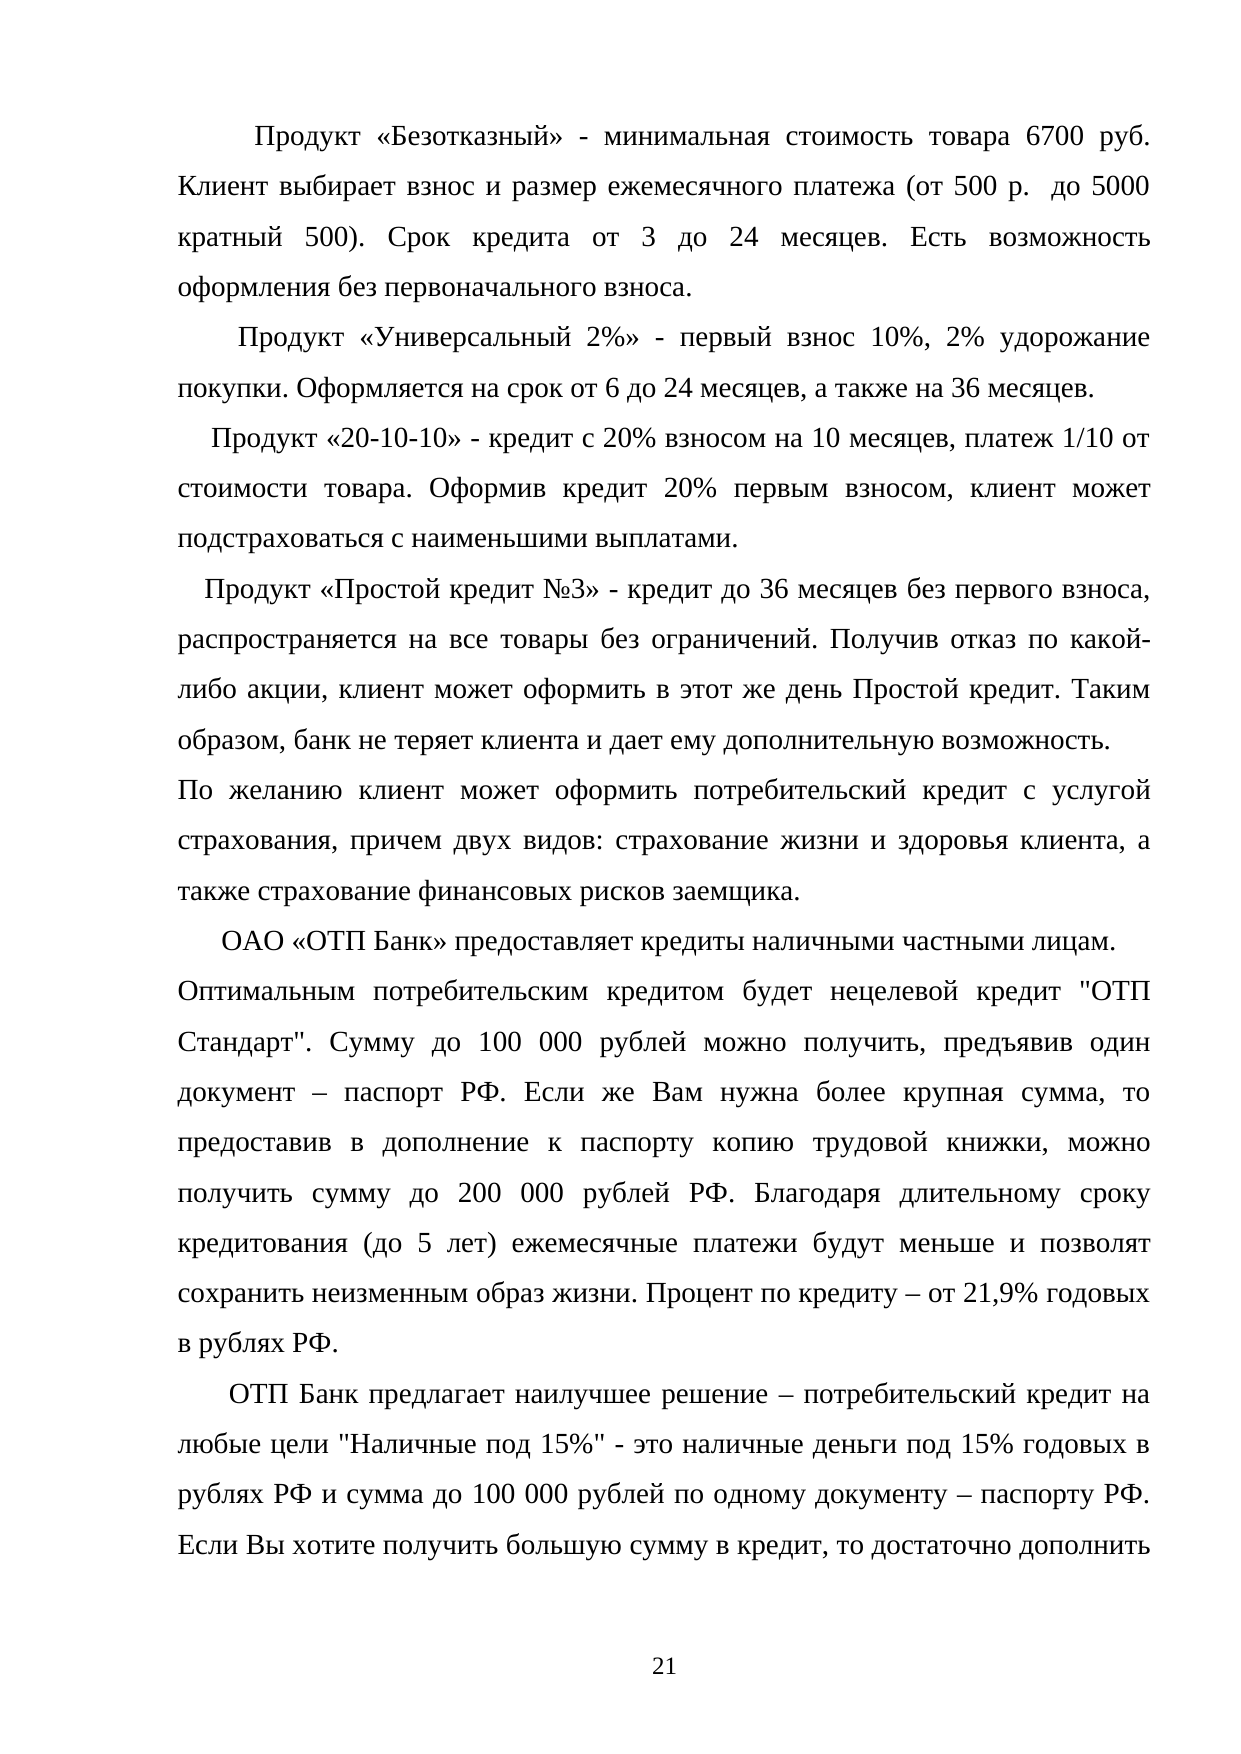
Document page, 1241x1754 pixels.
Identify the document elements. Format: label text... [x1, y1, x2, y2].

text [177, 1376, 1152, 1560]
text Продукт «Универсальный 2%» - первый взнос 10%, 2% удорожание покупки. Оформляется на срок от 6 до 24 месяцев, а также на 36 месяцев. [177, 319, 1152, 403]
text Продукт «Простой кредит №3» - кредит до 36 месяцев без первого взноса, распространяется на все товары без ограничений. Получив отказ по какой-либо акции, клиент может оформить в этот же день Простой кредит. Таким образом, банк не теряет клиента и дает ему дополнительную возможность. [177, 571, 1152, 755]
text По желанию клиент может оформить потребительский кредит с услугой страхования, причем двух видов: страхование жизни и здоровья клиента, а также страхование финансовых рисков заемщика. [177, 772, 1152, 906]
text Продукт «20-10-10» - кредит с 20% взносом на 10 месяцев, платеж 1/10 от стоимости товара. Оформив кредит 20% первым взносом, клиент может подстраховаться с наименьшими выплатами. [177, 420, 1152, 554]
text ОАО «ОТП Банк» предоставляет кредиты наличными частными лицам. [177, 923, 1152, 957]
text Оптимальным потребительским кредитом будет нецелевой кредит "ОТП Стандарт". Сумму до 100 000 рублей можно получить, предъявив один документ – паспорт РФ. Если же Вам нужна более крупная сумма, то предоставив в дополнение к паспорту копию трудовой книжки, можно получить сумму до 200 000 рублей РФ. Благодаря длительному сроку кредитования (до 5 лет) ежемесячные платежи будут меньше и позволят сохранить неизменным образ жизни. Процент по кредиту – от 21,9% годовых в рублях РФ. [177, 973, 1152, 1359]
text Продукт «Безотказный» - минимальная стоимость товара 6700 руб. Клиент выбирает взнос и размер ежемесячного платежа (от 500 р. до 5000 кратный 500). Срок кредита от 3 до 24 месяцев. Есть возможность оформления без первоначального взноса. [177, 118, 1152, 303]
